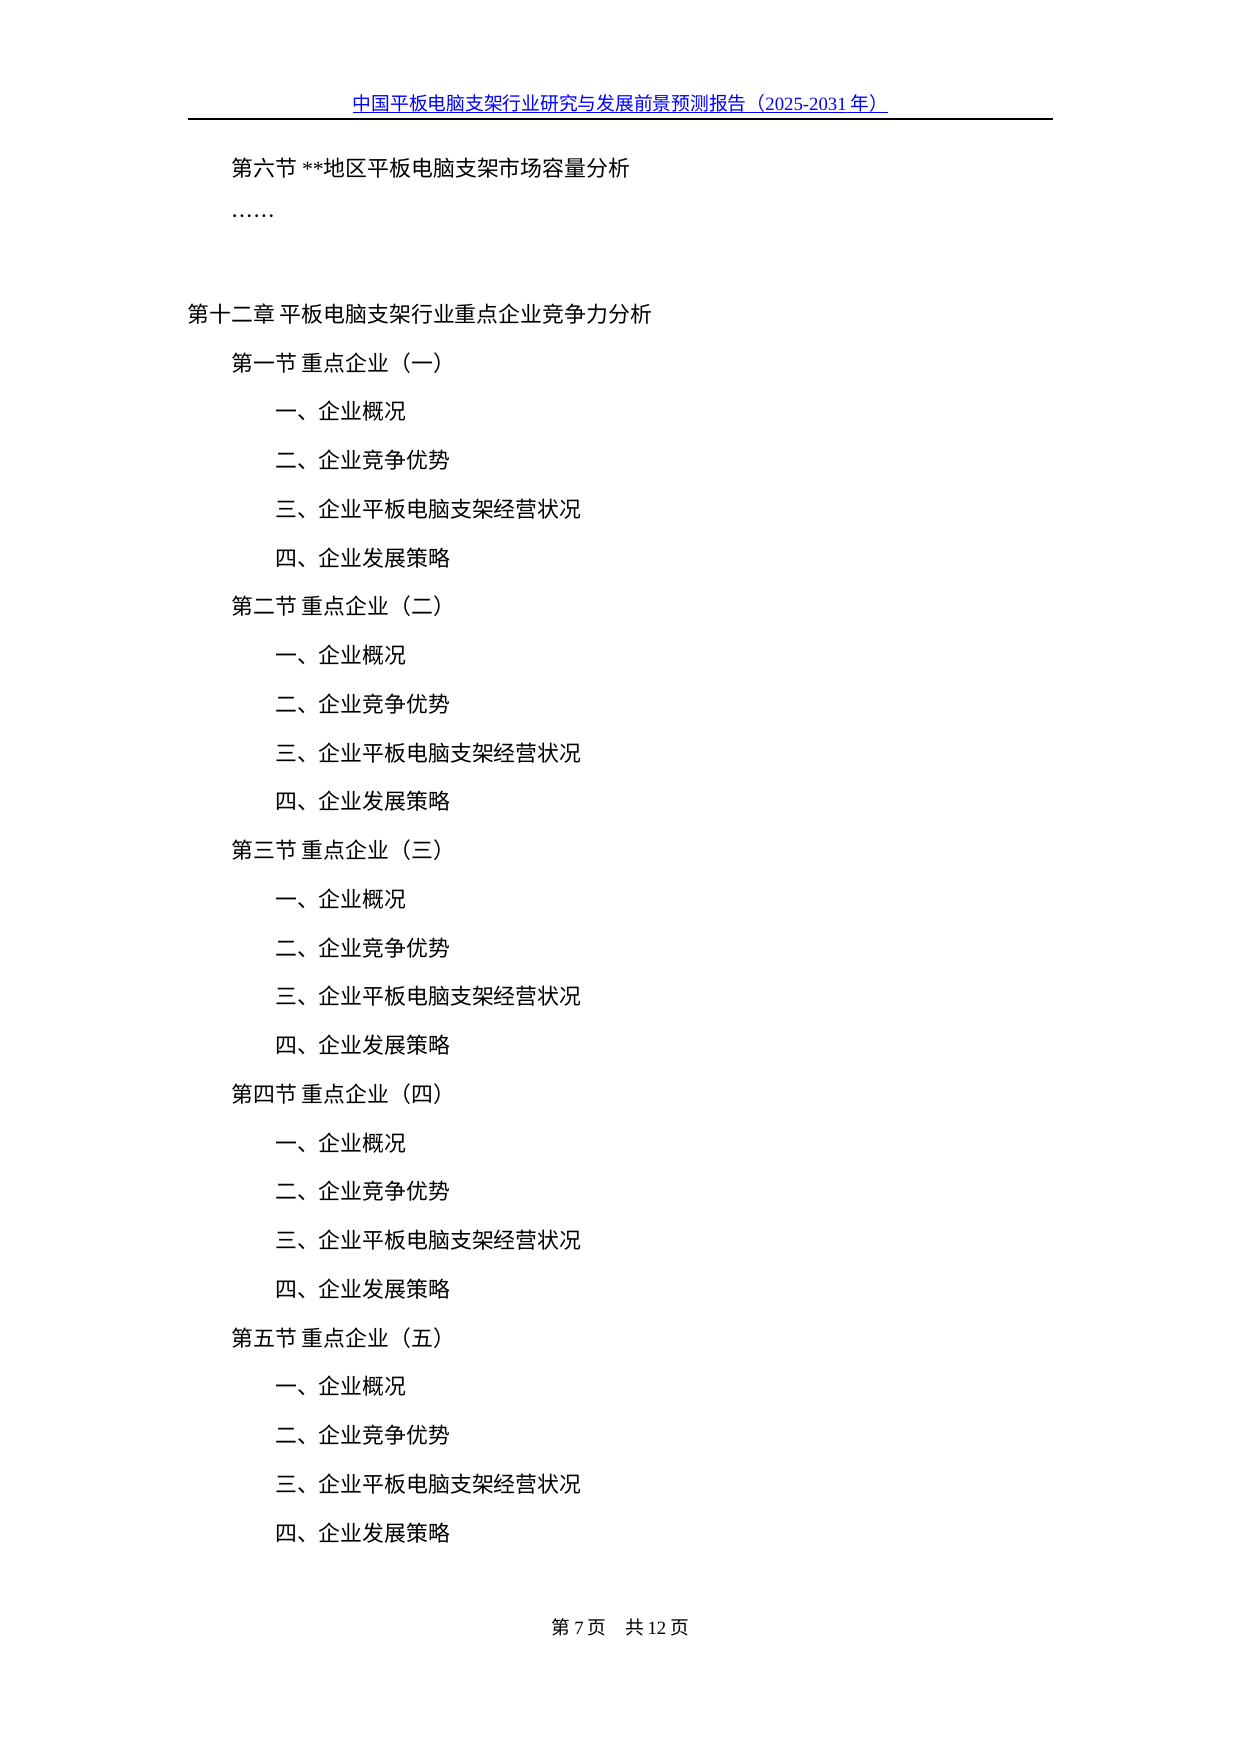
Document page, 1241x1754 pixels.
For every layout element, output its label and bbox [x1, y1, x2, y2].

text [187, 150, 1053, 1548]
